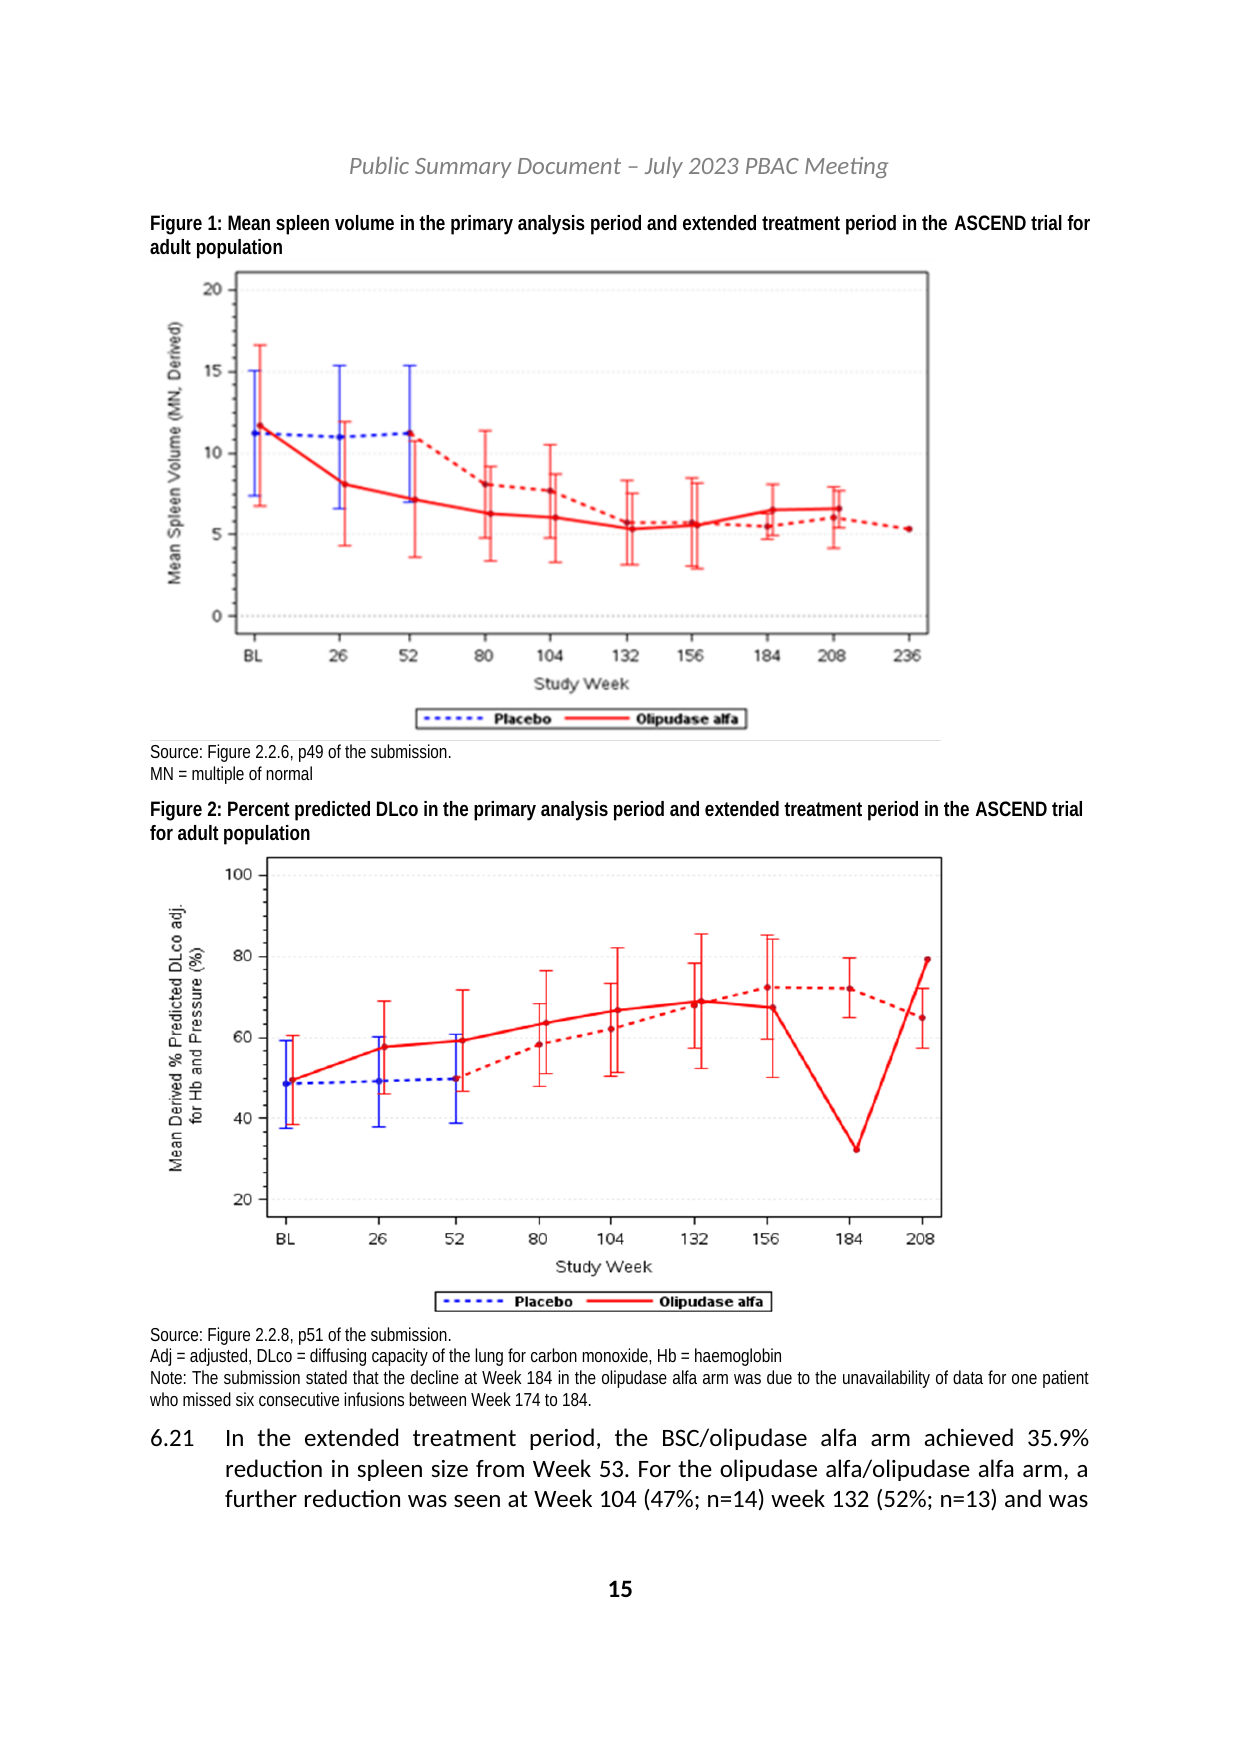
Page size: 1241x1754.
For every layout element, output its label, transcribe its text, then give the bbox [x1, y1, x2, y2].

text Source: Figure 2.2.8, p51 of the submission. [150, 1324, 1090, 1345]
text MN = multiple of normal [150, 763, 1090, 784]
text Note: The submission stated that the decline at Week 184 in the olipudase alfa arm was due to the unavailability of data for one patient who missed six consecutive infusions between Week 174 to 184. [150, 1367, 1090, 1410]
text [150, 1422, 1090, 1514]
picture [150, 258, 942, 742]
picture [150, 845, 955, 1324]
text Adj = adjusted, DLco = diffusing capacity of the lung for carbon monoxide, Hb = haemoglobin [150, 1345, 1090, 1367]
text Source: Figure 2.2.6, p49 of the submission. [150, 741, 1090, 763]
